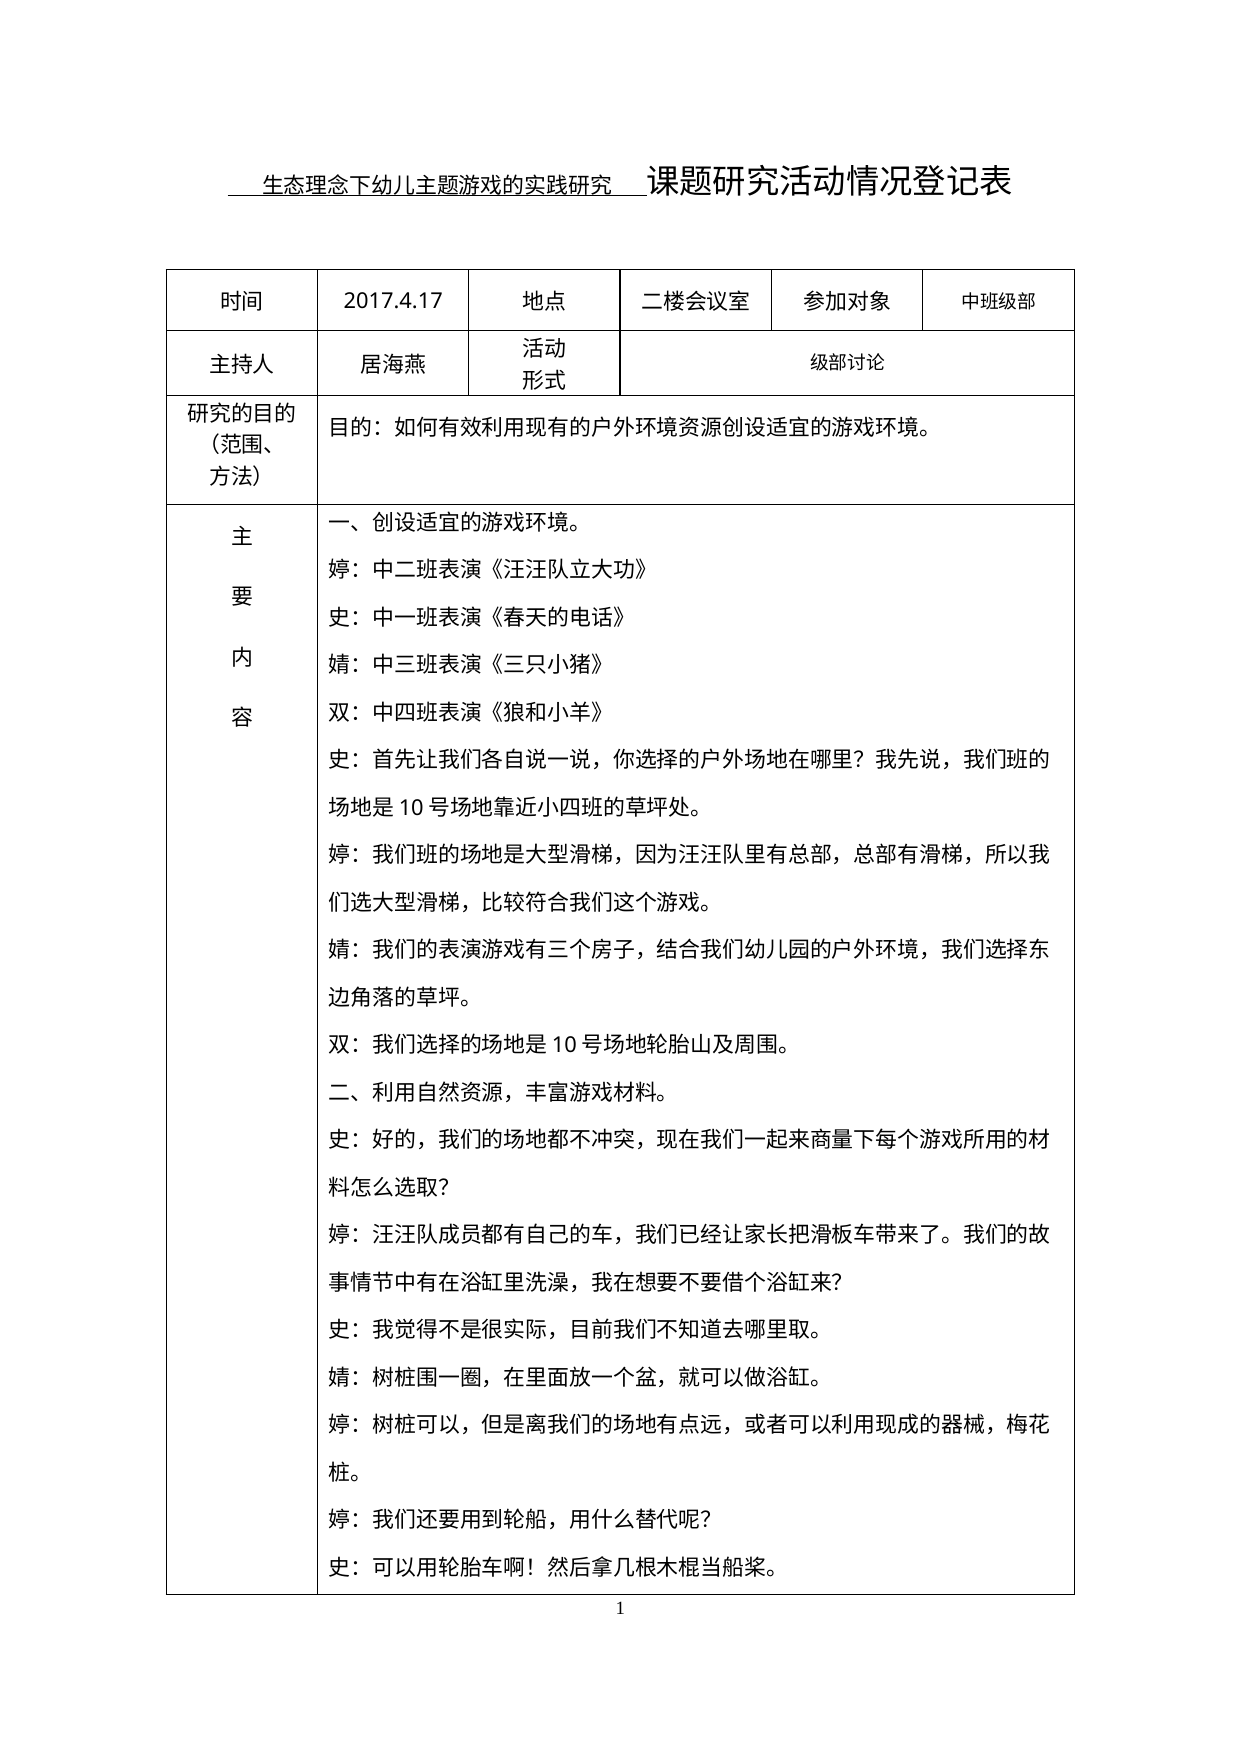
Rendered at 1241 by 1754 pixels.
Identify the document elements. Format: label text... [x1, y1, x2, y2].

table_header 2017.4.17 [318, 270, 468, 330]
table_cell 级部讨论 [621, 331, 1074, 395]
table_header 二楼会议室 [621, 270, 771, 330]
table_cell 目的：如何有效利用现有的户外环境资源创设适宜的游戏环境。 [318, 396, 1074, 503]
table_cell 主 要 内 容 [167, 505, 317, 1594]
table_header 地点 [469, 270, 619, 330]
table_cell 活动 形式 [469, 331, 619, 395]
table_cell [318, 505, 1074, 1594]
table_cell 研究的目的 （范围、 方法） [167, 396, 317, 503]
table_header 中班级部 [923, 270, 1074, 330]
table_cell 主持人 [167, 331, 317, 395]
table_header 参加对象 [772, 270, 922, 330]
table_cell 居海燕 [318, 331, 468, 395]
table_header 时间 [167, 270, 317, 330]
text 生态理念下幼儿主题游戏的实践研究 课题研究活动情况登记表 [177, 148, 1063, 209]
